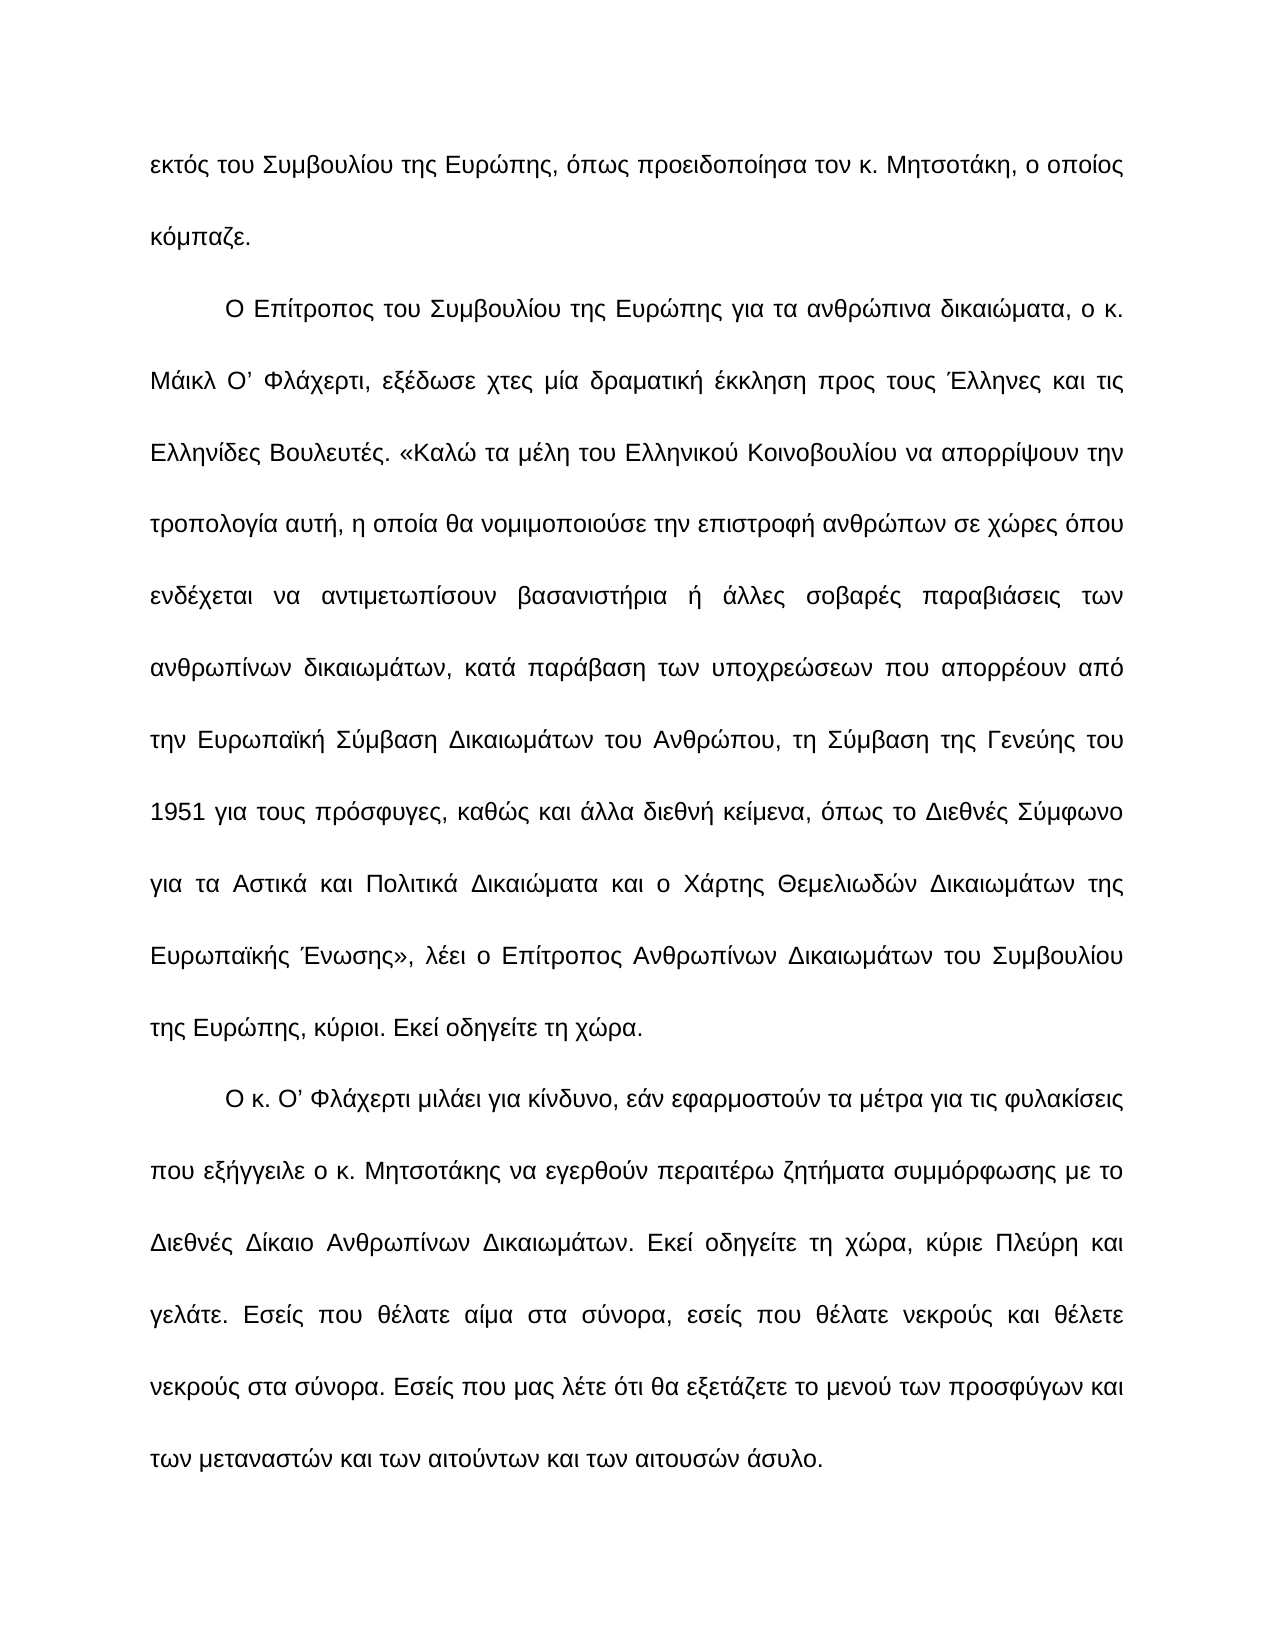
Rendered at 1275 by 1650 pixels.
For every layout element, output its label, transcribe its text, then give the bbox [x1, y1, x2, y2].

text Ο Επίτροπος του Συμβουλίου της Ευρώπης για τα ανθρώπινα δικαιώματα, ο κ. Μάικλ Ο’ Φλάχερτι, εξέδωσε χτες μία δραματική έκκληση προς τους Έλληνες και τις Ελληνίδες Βουλευτές. «Καλώ τα μέλη του Ελληνικού Κοινοβουλίου να απορρίψουν την τροπολογία αυτή, η οποία θα νομιμοποιούσε την επιστροφή ανθρώπων σε χώρες όπου ενδέχεται να αντιμετωπίσουν βασανιστήρια ή άλλες σοβαρές παραβιάσεις των ανθρωπίνων δικαιωμάτων, κατά παράβαση των υποχρεώσεων που απορρέουν από την Ευρωπαϊκή Σύμβαση Δικαιωμάτων του Ανθρώπου, τη Σύμβαση της Γενεύης του 1951 για τους πρόσφυγες, καθώς και άλλα διεθνή κείμενα, όπως το Διεθνές Σύμφωνο για τα Αστικά και Πολιτικά Δικαιώματα και ο Χάρτης Θεμελιωδών Δικαιωμάτων της Ευρωπαϊκής Ένωσης», λέει ο Επίτροπος Ανθρωπίνων Δικαιωμάτων του Συμβουλίου της Ευρώπης, κύριοι. Εκεί οδηγείτε τη χώρα. [150, 294, 1125, 1041]
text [150, 150, 1125, 251]
text Ο κ. Ο’ Φλάχερτι μιλάει για κίνδυνο, εάν εφαρμοστούν τα μέτρα για τις φυλακίσεις που εξήγγειλε ο κ. Μητσοτάκης να εγερθούν περαιτέρω ζητήματα συμμόρφωσης με το Διεθνές Δίκαιο Ανθρωπίνων Δικαιωμάτων. Εκεί οδηγείτε τη χώρα, κύριε Πλεύρη και γελάτε. Εσείς που θέλατε αίμα στα σύνορα, εσείς που θέλατε νεκρούς και θέλετε νεκρούς στα σύνορα. Εσείς που μας λέτε ότι θα εξετάζετε το μενού των προσφύγων και των μεταναστών και των αιτούντων και των αιτουσών άσυλο. [150, 1084, 1125, 1472]
